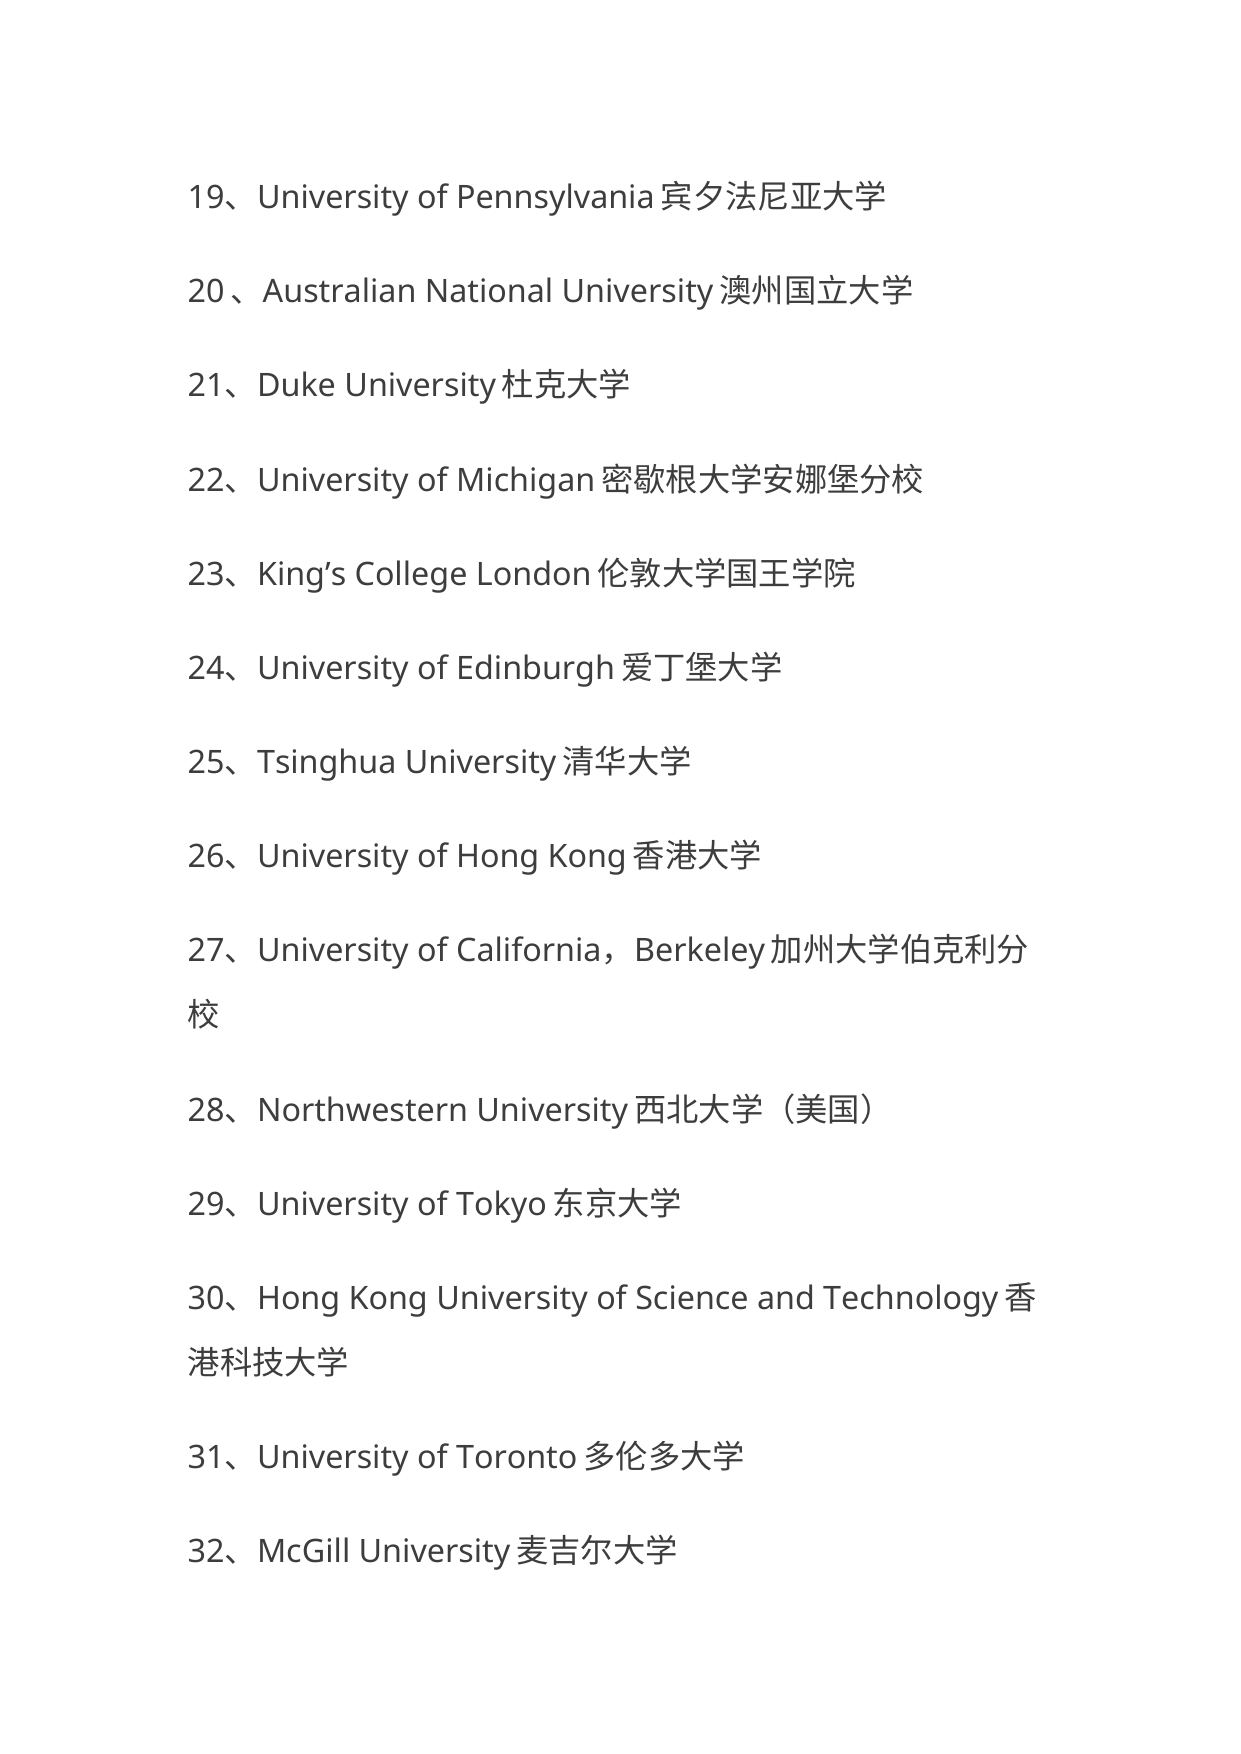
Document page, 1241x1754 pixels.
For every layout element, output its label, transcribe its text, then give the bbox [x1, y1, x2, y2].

text 29、University of Tokyo 东京大学 [187, 1169, 1053, 1234]
text 24、University of Edinburgh 爱丁堡大学 [187, 633, 1053, 698]
text 19、University of Pennsylvania 宾夕法尼亚大学 [187, 162, 1053, 227]
text 23、King’s College London 伦敦大学国王学院 [187, 539, 1053, 604]
text 32、McGill University 麦吉尔大学 [187, 1516, 1053, 1581]
text 20 、Australian National University 澳州国立大学 [187, 256, 1053, 321]
text 26、University of Hong Kong 香港大学 [187, 821, 1053, 886]
text 21、Duke University 杜克大学 [187, 350, 1053, 415]
text 25、Tsinghua University 清华大学 [187, 727, 1053, 792]
text 28、Northwestern University 西北大学（美国） [187, 1074, 1053, 1139]
text 30、Hong Kong University of Science and Technology 香港科技大学 [187, 1263, 1053, 1393]
text 27、University of California，Berkeley 加州大学伯克利分校 [187, 915, 1053, 1045]
text 22、University of Michigan 密歇根大学安娜堡分校 [187, 444, 1053, 509]
text 31、University of Toronto 多伦多大学 [187, 1422, 1053, 1487]
